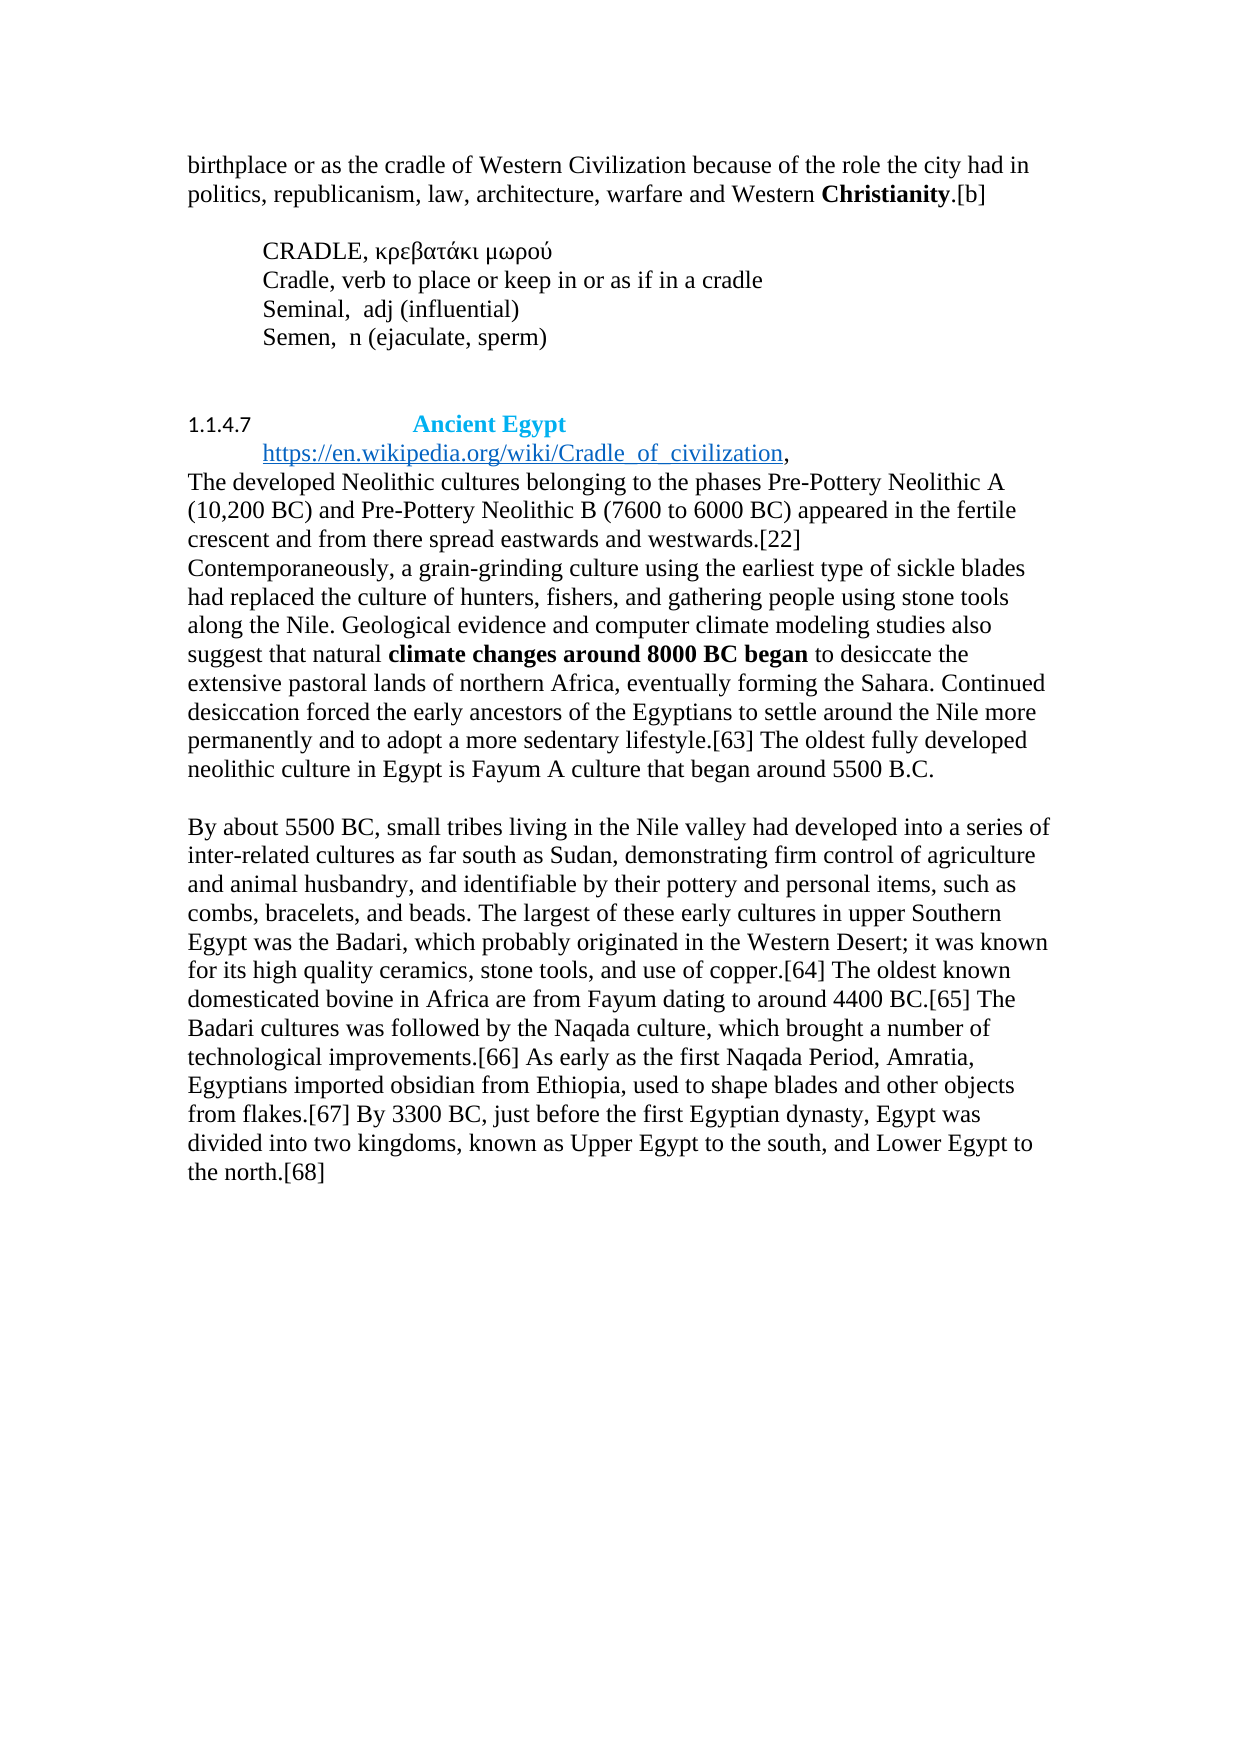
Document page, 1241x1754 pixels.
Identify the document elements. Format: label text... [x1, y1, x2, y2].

text By about 5500 BC, small tribes living in the Nile valley had developed into a series of inter-related cultures as far south as Sudan, demonstrating firm control of agriculture and animal husbandry, and identifiable by their pottery and personal items, such as combs, bracelets, and beads. The largest of these early cultures in upper Southern Egypt was the Badari, which probably originated in the Western Desert; it was known for its high quality ceramics, stone tools, and use of copper.[64] The oldest known domesticated bovine in Africa are from Fayum dating to around 4400 BC.[65] The Badari cultures was followed by the Naqada culture, which brought a number of technological improvements.[66] As early as the first Naqada Period, Amratia, Egyptians imported obsidian from Ethiopia, used to shape blades and other objects from flakes.[67] By 3300 BC, just before the first Egyptian dynasty, Egypt was divided into two kingdoms, known as Upper Egypt to the south, and Lower Egypt to the north.[68] [187, 812, 1053, 1185]
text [187, 150, 1053, 207]
text The developed Neolithic cultures belonging to the phases Pre-Pottery Neolithic A (10,200 BC) and Pre-Pottery Neolithic B (7600 to 6000 BC) appeared in the fertile crescent and from there spread eastwards and westwards.[22] [187, 467, 1053, 553]
subtitle Ancient Egypt [187, 409, 1053, 438]
text https://en.wikipedia.org/wiki/Cradle_of_civilization, [187, 438, 1053, 467]
text CRADLE, κρεβατάκι μωρού [187, 236, 1053, 265]
text Seminal, adj (influential) [187, 294, 1053, 322]
text Cradle, verb to place or keep in or as if in a cradle [187, 265, 1053, 294]
text Semen, n (ejaculate, sperm) [187, 322, 1053, 351]
text Contemporaneously, a grain-grinding culture using the earliest type of sickle blades had replaced the culture of hunters, fishers, and gathering people using stone tools along the Nile. Geological evidence and computer climate modeling studies also suggest that natural climate changes around 8000 BC began to desiccate the extensive pastoral lands of northern Africa, eventually forming the Sahara. Continued desiccation forced the early ancestors of the Egyptians to settle around the Nile more permanently and to adopt a more sedentary lifestyle.[63] The oldest fully developed neolithic culture in Egypt is Fayum A culture that began around 5500 B.C. [187, 553, 1053, 783]
